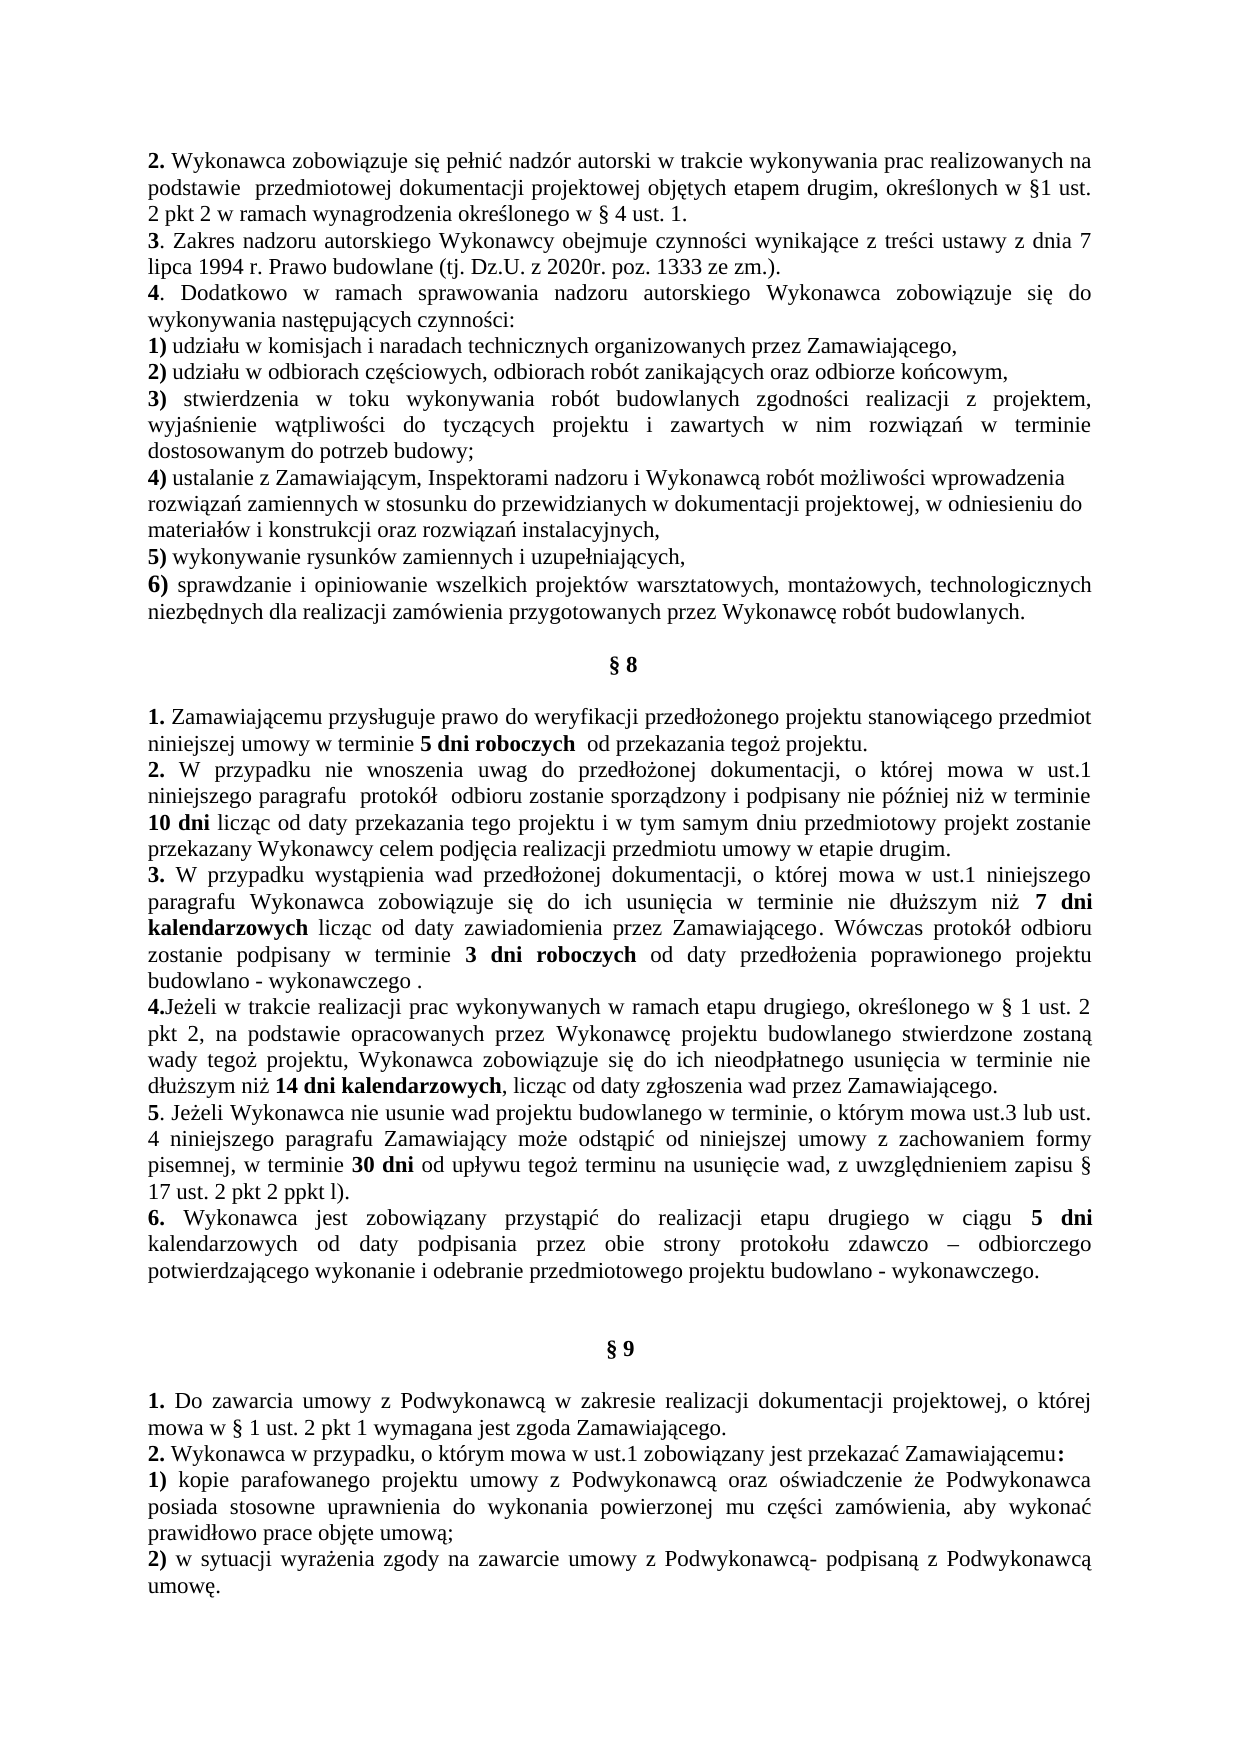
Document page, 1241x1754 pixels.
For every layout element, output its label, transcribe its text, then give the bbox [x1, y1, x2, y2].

text 2. W przypadku nie wnoszenia uwag do przedłożonej dokumentacji, o której mowa w ust.1 niniejszego paragrafu protokół odbioru zostanie sporządzony i podpisany nie później niż w terminie 10 dni licząc od daty przekazania tego projektu i w tym samym dniu przedmiotowy projekt zostanie przekazany Wykonawcy celem podjęcia realizacji przedmiotu umowy w etapie drugim. [148, 756, 1093, 862]
text 5) wykonywanie rysunków zamiennych i uzupełniających, [148, 543, 1093, 569]
text 1) kopie parafowanego projektu umowy z Podwykonawcą oraz oświadczenie że Podwykonawca posiada stosowne uprawnienia do wykonania powierzonej mu części zamówienia, aby wykonać prawidłowo prace objęte umową; [148, 1466, 1093, 1545]
text 6. Wykonawca jest zobowiązany przystąpić do realizacji etapu drugiego w ciągu 5 dni kalendarzowych od daty podpisania przez obie strony protokołu zdawczo – odbiorczego potwierdzającego wykonanie i odebranie przedmiotowego projektu budowlano - wykonawczego. [148, 1204, 1093, 1283]
text 6) sprawdzanie i opiniowanie wszelkich projektów warsztatowych, montażowych, technologicznych niezbędnych dla realizacji zamówienia przygotowanych przez Wykonawcę robót budowlanych. [148, 569, 1093, 624]
text 4.Jeżeli w trakcie realizacji prac wykonywanych w ramach etapu drugiego, określonego w § 1 ust. 2 pkt 2, na podstawie opracowanych przez Wykonawcę projektu budowlanego stwierdzone zostaną wady tegoż projektu, Wykonawca zobowiązuje się do ich nieodpłatnego usunięcia w terminie nie dłuższym niż 14 dni kalendarzowych, licząc od daty zgłoszenia wad przez Zamawiającego. [148, 993, 1093, 1099]
text 3. W przypadku wystąpienia wad przedłożonej dokumentacji, o której mowa w ust.1 niniejszego paragrafu Wykonawca zobowiązuje się do ich usunięcia w terminie nie dłuższym niż 7 dni kalendarzowych licząc od daty zawiadomienia przez Zamawiającego. Wówczas protokół odbioru zostanie podpisany w terminie 3 dni roboczych od daty przedłożenia poprawionego projektu budowlano - wykonawczego . [148, 862, 1093, 993]
text 1. Zamawiającemu przysługuje prawo do weryfikacji przedłożonego projektu stanowiącego przedmiot niniejszej umowy w terminie 5 dni roboczych od przekazania tegoż projektu. [148, 703, 1093, 756]
text 2) w sytuacji wyrażenia zgody na zawarcie umowy z Podwykonawcą- podpisaną z Podwykonawcą umowę. [148, 1545, 1093, 1598]
text 4. Dodatkowo w ramach sprawowania nadzoru autorskiego Wykonawca zobowiązuje się do wykonywania następujących czynności: [148, 279, 1093, 332]
text 3) stwierdzenia w toku wykonywania robót budowlanych zgodności realizacji z projektem, wyjaśnienie wątpliwości do tyczących projektu i zawartych w nim rozwiązań w terminie dostosowanym do potrzeb budowy; [148, 385, 1093, 464]
text § 9 [148, 1334, 1093, 1361]
text 1) udziału w komisjach i naradach technicznych organizowanych przez Zamawiającego, [148, 332, 1093, 358]
text 2. Wykonawca zobowiązuje się pełnić nadzór autorski w trakcie wykonywania prac realizowanych na podstawie przedmiotowej dokumentacji projektowej objętych etapem drugim, określonych w §1 ust. 2 pkt 2 w ramach wynagrodzenia określonego w § 4 ust. 1. [148, 148, 1093, 227]
text 2. Wykonawca w przypadku, o którym mowa w ust.1 zobowiązany jest przekazać Zamawiającemu: [148, 1440, 1093, 1466]
text 3. Zakres nadzoru autorskiego Wykonawcy obejmuje czynności wynikające z treści ustawy z dnia 7 lipca 1994 r. Prawo budowlane (tj. Dz.U. z 2020r. poz. 1333 ze zm.). [148, 227, 1093, 279]
text 5. Jeżeli Wykonawca nie usunie wad projektu budowlanego w terminie, o którym mowa ust.3 lub ust. 4 niniejszego paragrafu Zamawiający może odstąpić od niniejszej umowy z zachowaniem formy pisemnej, w terminie 30 dni od upływu tegoż terminu na usunięcie wad, z uwzględnieniem zapisu § 17 ust. 2 pkt 2 ppkt l). [148, 1099, 1093, 1204]
text § 8 [148, 651, 1093, 677]
text 1. Do zawarcia umowy z Podwykonawcą w zakresie realizacji dokumentacji projektowej, o której mowa w § 1 ust. 2 pkt 1 wymagana jest zgoda Zamawiającego. [148, 1387, 1093, 1440]
text 4) ustalanie z Zamawiającym, Inspektorami nadzoru i Wykonawcą robót możliwości wprowadzenia rozwiązań zamiennych w stosunku do przewidzianych w dokumentacji projektowej, w odniesieniu do materiałów i konstrukcji oraz rozwiązań instalacyjnych, [148, 464, 1093, 543]
text 2) udziału w odbiorach częściowych, odbiorach robót zanikających oraz odbiorze końcowym, [148, 358, 1093, 385]
